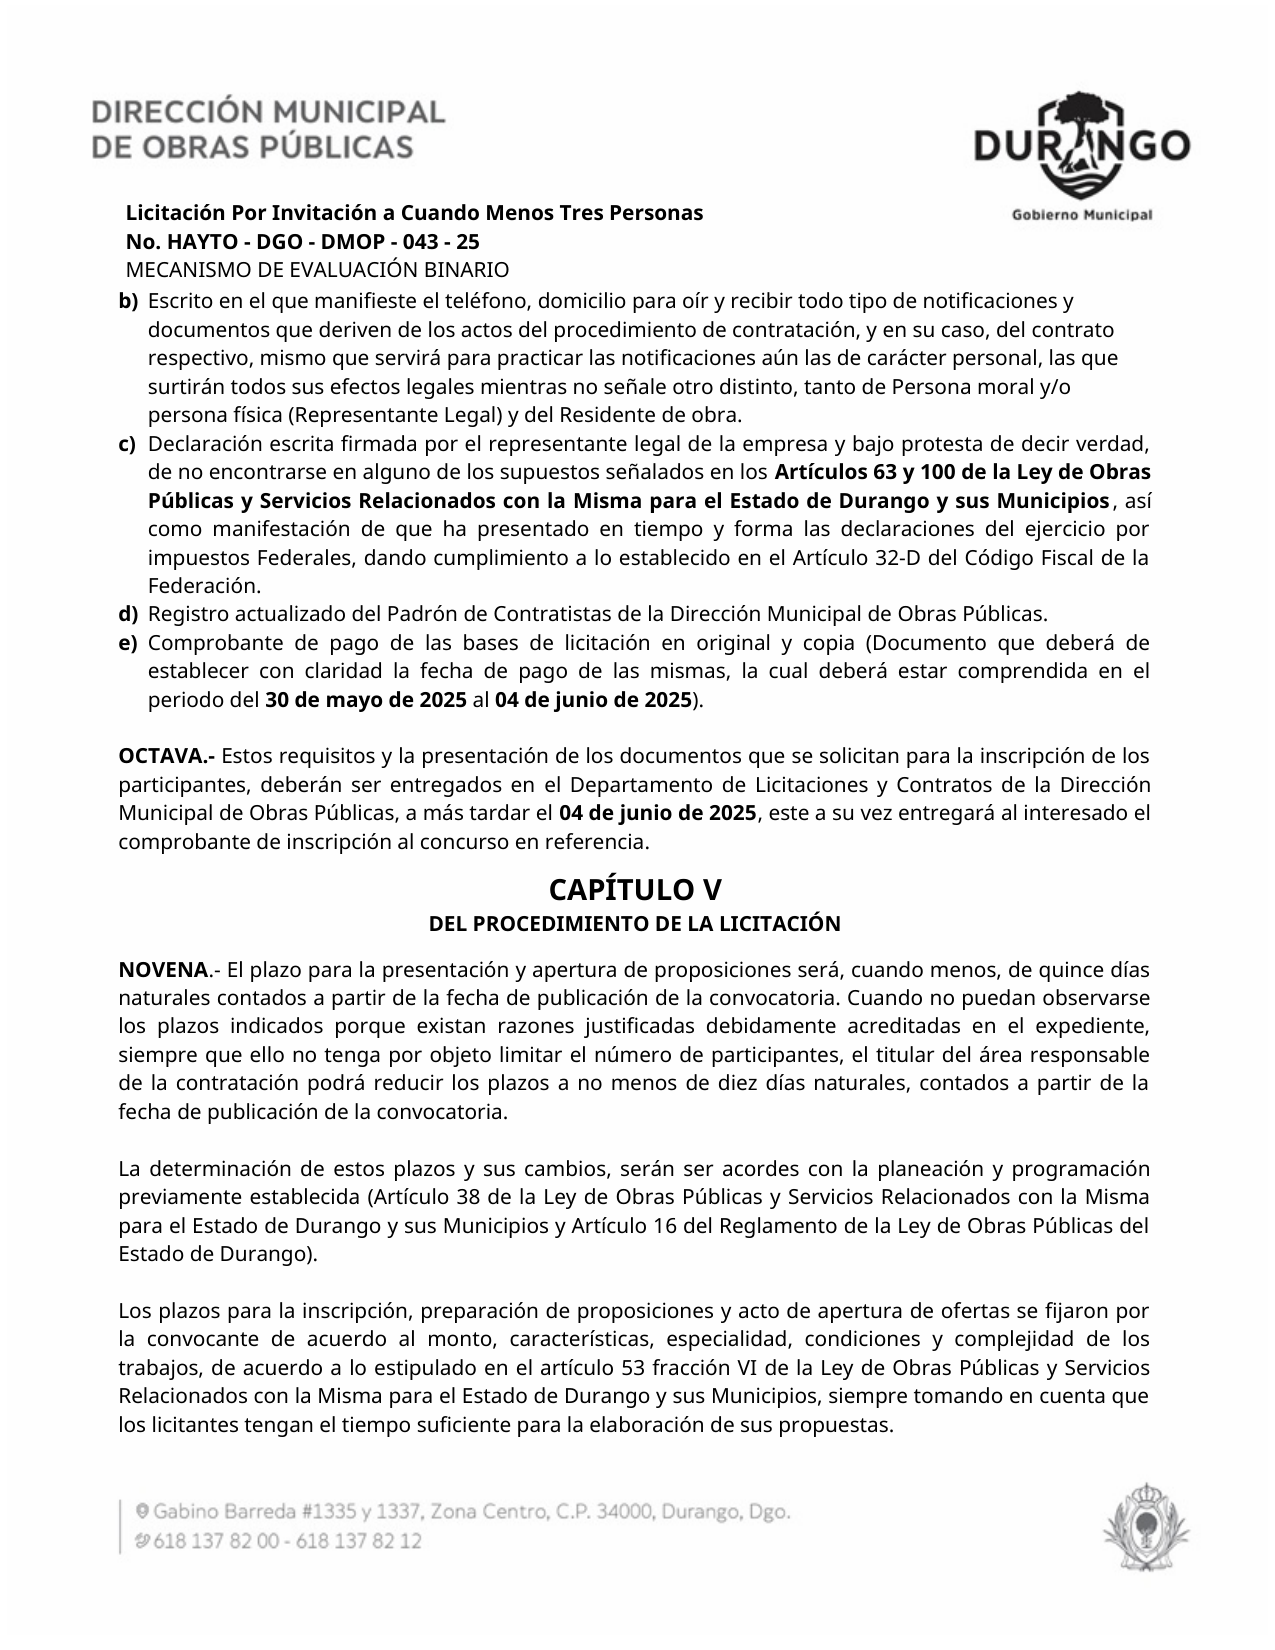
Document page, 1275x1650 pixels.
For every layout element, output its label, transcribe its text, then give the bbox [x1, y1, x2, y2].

subtitle Los plazos para la inscripción, preparación de proposiciones y acto de apertura de ofertas se fijaron por la convocante de acuerdo al monto, características, especialidad, condiciones y complejidad de los trabajos, de acuerdo a lo estipulado en el artículo 53 fracción VI de la Ley de Obras Públicas y Servicios Relacionados con la Misma para el Estado de Durango y sus Municipios, siempre tomando en cuenta que los licitantes tengan el tiempo suficiente para la elaboración de sus propuestas. [118, 1296, 1152, 1438]
list Declaración escrita firmada por el representante legal de la empresa y bajo protesta de decir verdad, de no encontrarse en alguno de los supuestos señalados en los Artículos 63 y 100 de la Ley de Obras Públicas y Servicios Relacionados con la Misma para el Estado de Durango y sus Municipios, así como manifestación de que ha presentado en tiempo y forma las declaraciones del ejercicio por impuestos Federales, dando cumplimiento a lo establecido en el Artículo 32-D del Código Fiscal de la Federación. [118, 429, 1152, 599]
text OCTAVA.- Estos requisitos y la presentación de los documentos que se solicitan para la inscripción de los participantes, deberán ser entregados en el Departamento de Licitaciones y Contratos de la Dirección Municipal de Obras Públicas, a más tardar el 04 de junio de 2025, este a su vez entregará al interesado el comprobante de inscripción al concurso en referencia. [118, 742, 1152, 855]
list Escrito en el que manifieste el teléfono, domicilio para oír y recibir todo tipo de notificaciones y documentos que deriven de los actos del procedimiento de contratación, y en su caso, del contrato respectivo, mismo que servirá para practicar las notificaciones aún las de carácter personal, las que surtirán todos sus efectos legales mientras no señale otro distinto, tanto de Persona moral y/o persona física (Representante Legal) y del Residente de obra. [118, 287, 1152, 429]
text CAPÍTULO V [118, 869, 1152, 909]
picture [7, 5, 1269, 1635]
subtitle La determinación de estos plazos y sus cambios, serán ser acordes con la planeación y programación previamente establecida (Artículo 38 de la Ley de Obras Públicas y Servicios Relacionados con la Misma para el Estado de Durango y sus Municipios y Artículo 16 del Reglamento de la Ley de Obras Públicas del Estado de Durango). [118, 1154, 1152, 1268]
list Registro actualizado del Padrón de Contratistas de la Dirección Municipal de Obras Públicas. [118, 599, 1152, 628]
text DEL PROCEDIMIENTO DE LA LICITACIÓN [118, 909, 1152, 938]
subtitle NOVENA.- El plazo para la presentación y apertura de proposiciones será, cuando menos, de quince días naturales contados a partir de la fecha de publicación de la convocatoria. Cuando no puedan observarse los plazos indicados porque existan razones justificadas debidamente acreditadas en el expediente, siempre que ello no tenga por objeto limitar el número de participantes, el titular del área responsable de la contratación podrá reducir los plazos a no menos de diez días naturales, contados a partir de la fecha de publicación de la convocatoria. [118, 955, 1152, 1125]
list Comprobante de pago de las bases de licitación en original y copia (Documento que deberá de establecer con claridad la fecha de pago de las mismas, la cual deberá estar comprendida en el periodo del 30 de mayo de 2025 al 04 de junio de 2025). [118, 628, 1152, 713]
